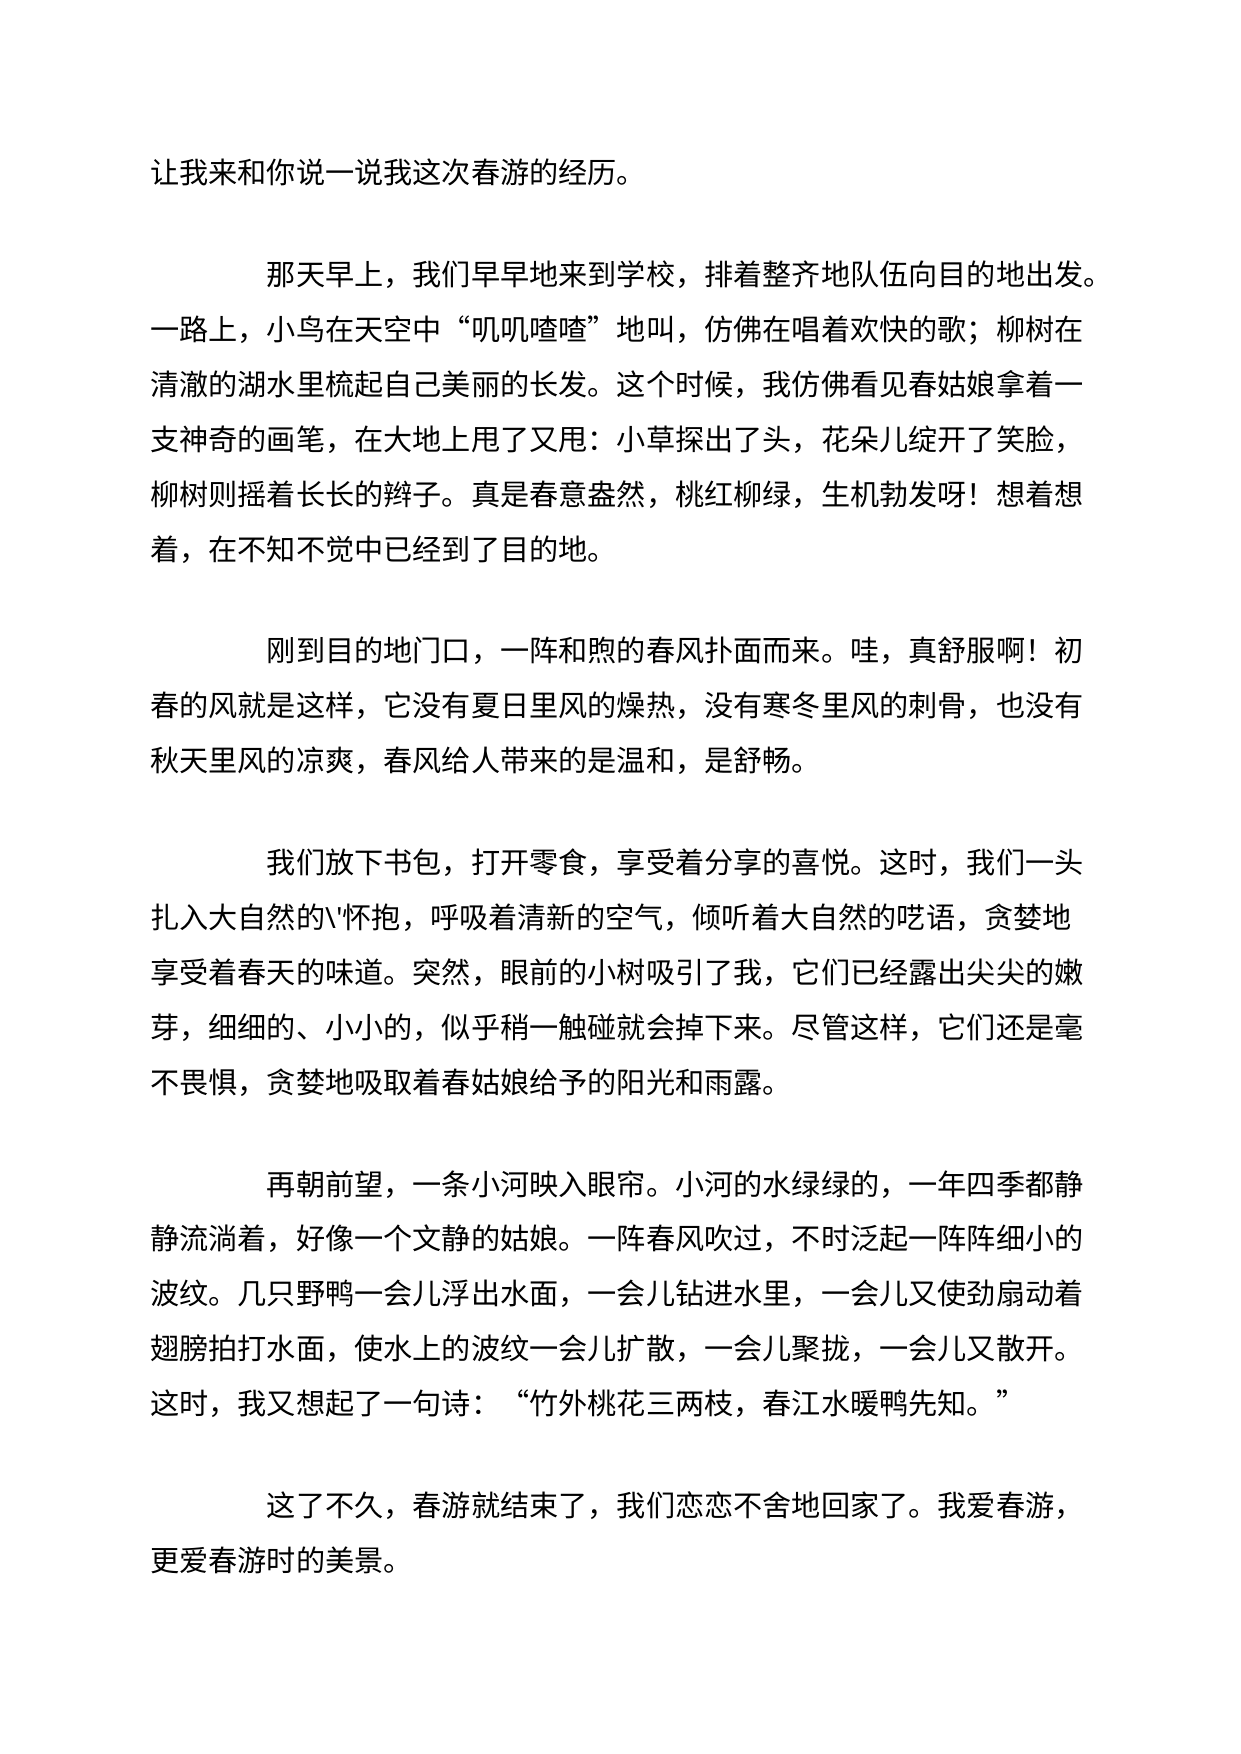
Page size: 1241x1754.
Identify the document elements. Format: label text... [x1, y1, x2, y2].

text 我们放下书包，打开零食，享受着分享的喜悦。这时，我们一头扎入大自然的\'怀抱，呼吸着清新的空气，倾听着大自然的呓语，贪婪地享受着春天的味道。突然，眼前的小树吸引了我，它们已经露出尖尖的嫩芽，细细的、小小的，似乎稍一触碰就会掉下来。尽管这样，它们还是毫不畏惧，贪婪地吸取着春姑娘给予的阳光和雨露。 [150, 839, 1090, 1102]
text 再朝前望，一条小河映入眼帘。小河的水绿绿的，一年四季都静静流淌着，好像一个文静的姑娘。一阵春风吹过，不时泛起一阵阵细小的波纹。几只野鸭一会儿浮出水面，一会儿钻进水里，一会儿又使劲扇动着翅膀拍打水面，使水上的波纹一会儿扩散，一会儿聚拢，一会儿又散开。这时，我又想起了一句诗：“竹外桃花三两枝，春江水暖鸭先知。” [150, 1161, 1090, 1423]
text 这了不久，春游就结束了，我们恋恋不舍地回家了。我爱春游，更爱春游时的美景。 [150, 1482, 1090, 1579]
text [150, 150, 1090, 192]
text 那天早上，我们早早地来到学校，排着整齐地队伍向目的地出发。一路上，小鸟在天空中“叽叽喳喳”地叫，仿佛在唱着欢快的歌；柳树在清澈的湖水里梳起自己美丽的长发。这个时候，我仿佛看见春姑娘拿着一支神奇的画笔，在大地上甩了又甩：小草探出了头，花朵儿绽开了笑脸，柳树则摇着长长的辫子。真是春意盎然，桃红柳绿，生机勃发呀！想着想着，在不知不觉中已经到了目的地。 [150, 252, 1090, 568]
text 刚到目的地门口，一阵和煦的春风扑面而来。哇，真舒服啊！初春的风就是这样，它没有夏日里风的燥热，没有寒冬里风的刺骨，也没有秋天里风的凉爽，春风给人带来的是温和，是舒畅。 [150, 628, 1090, 780]
